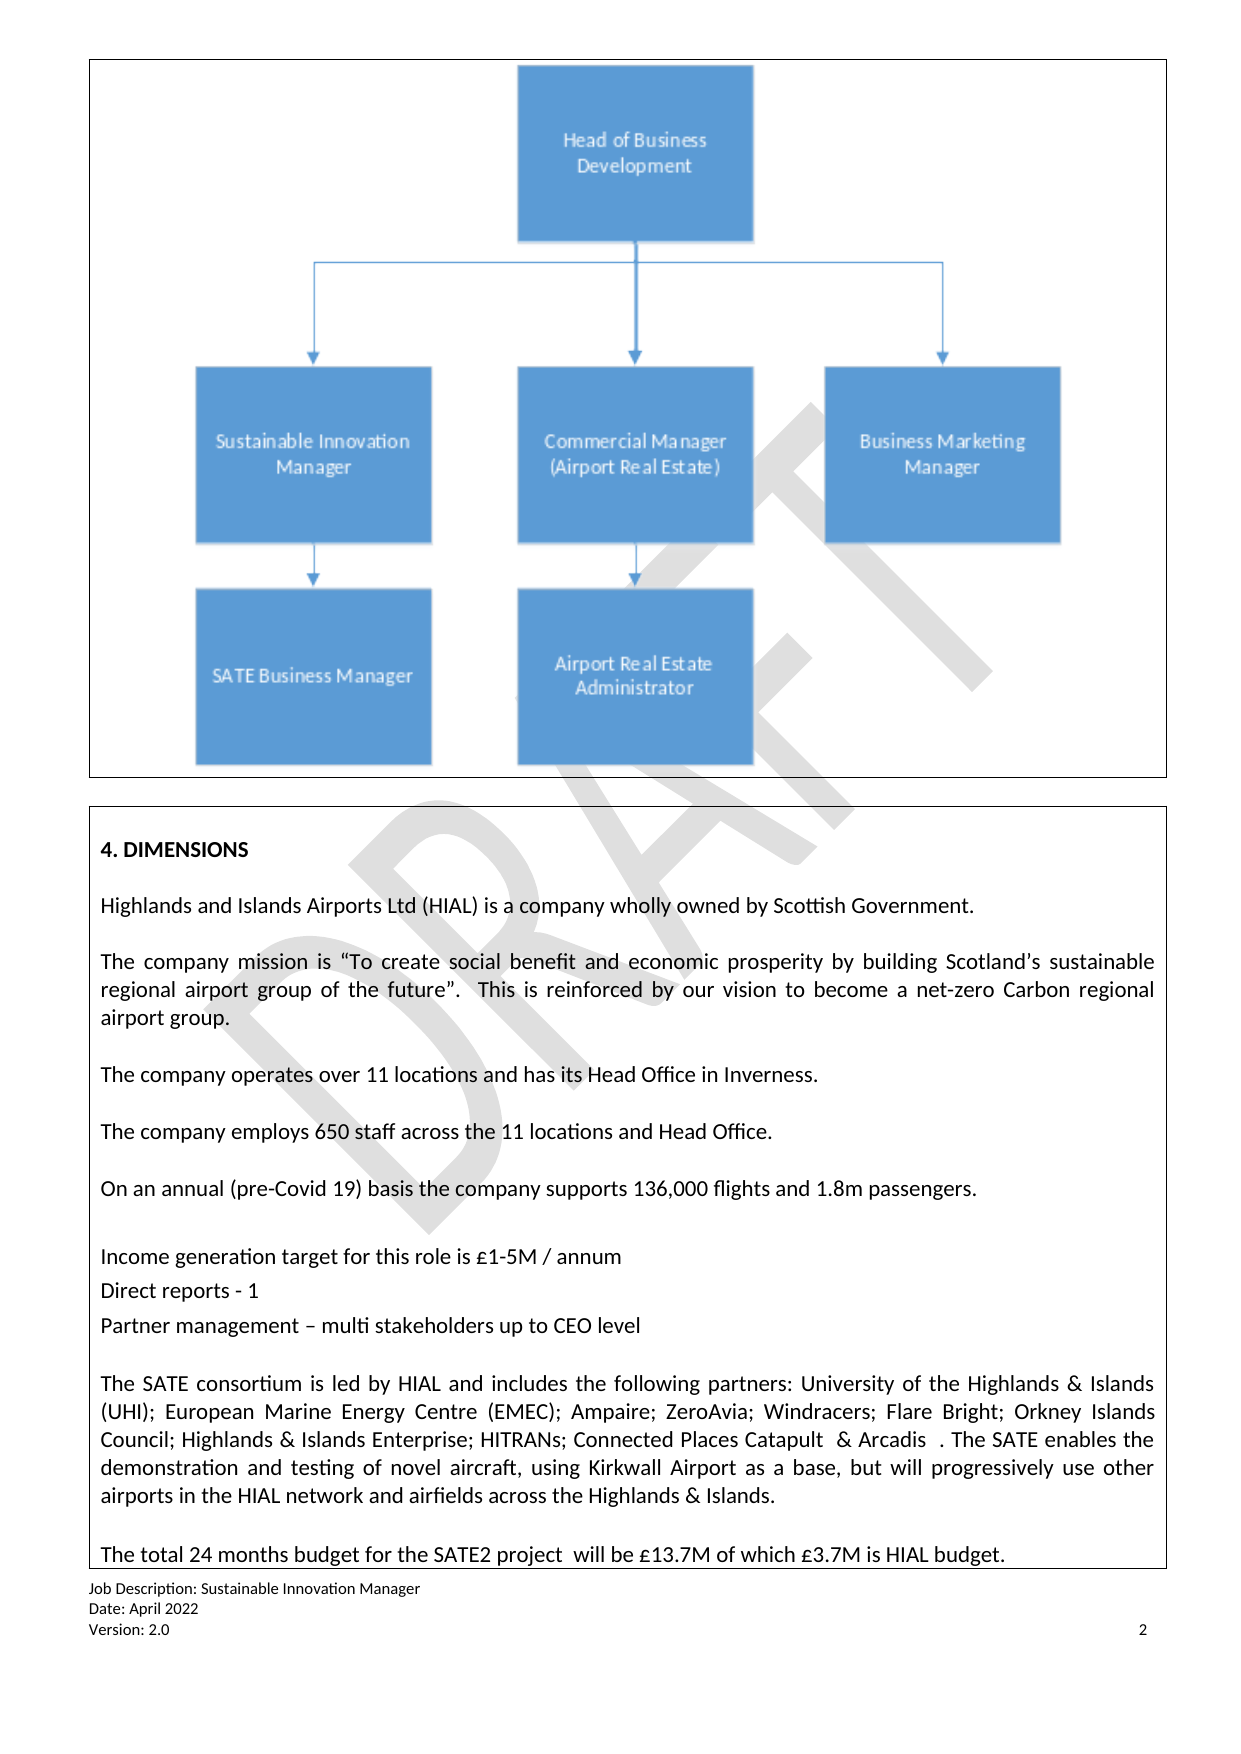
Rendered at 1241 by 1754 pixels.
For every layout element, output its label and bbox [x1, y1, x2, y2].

table_header [90, 60, 1166, 777]
table_header [90, 807, 1166, 1568]
